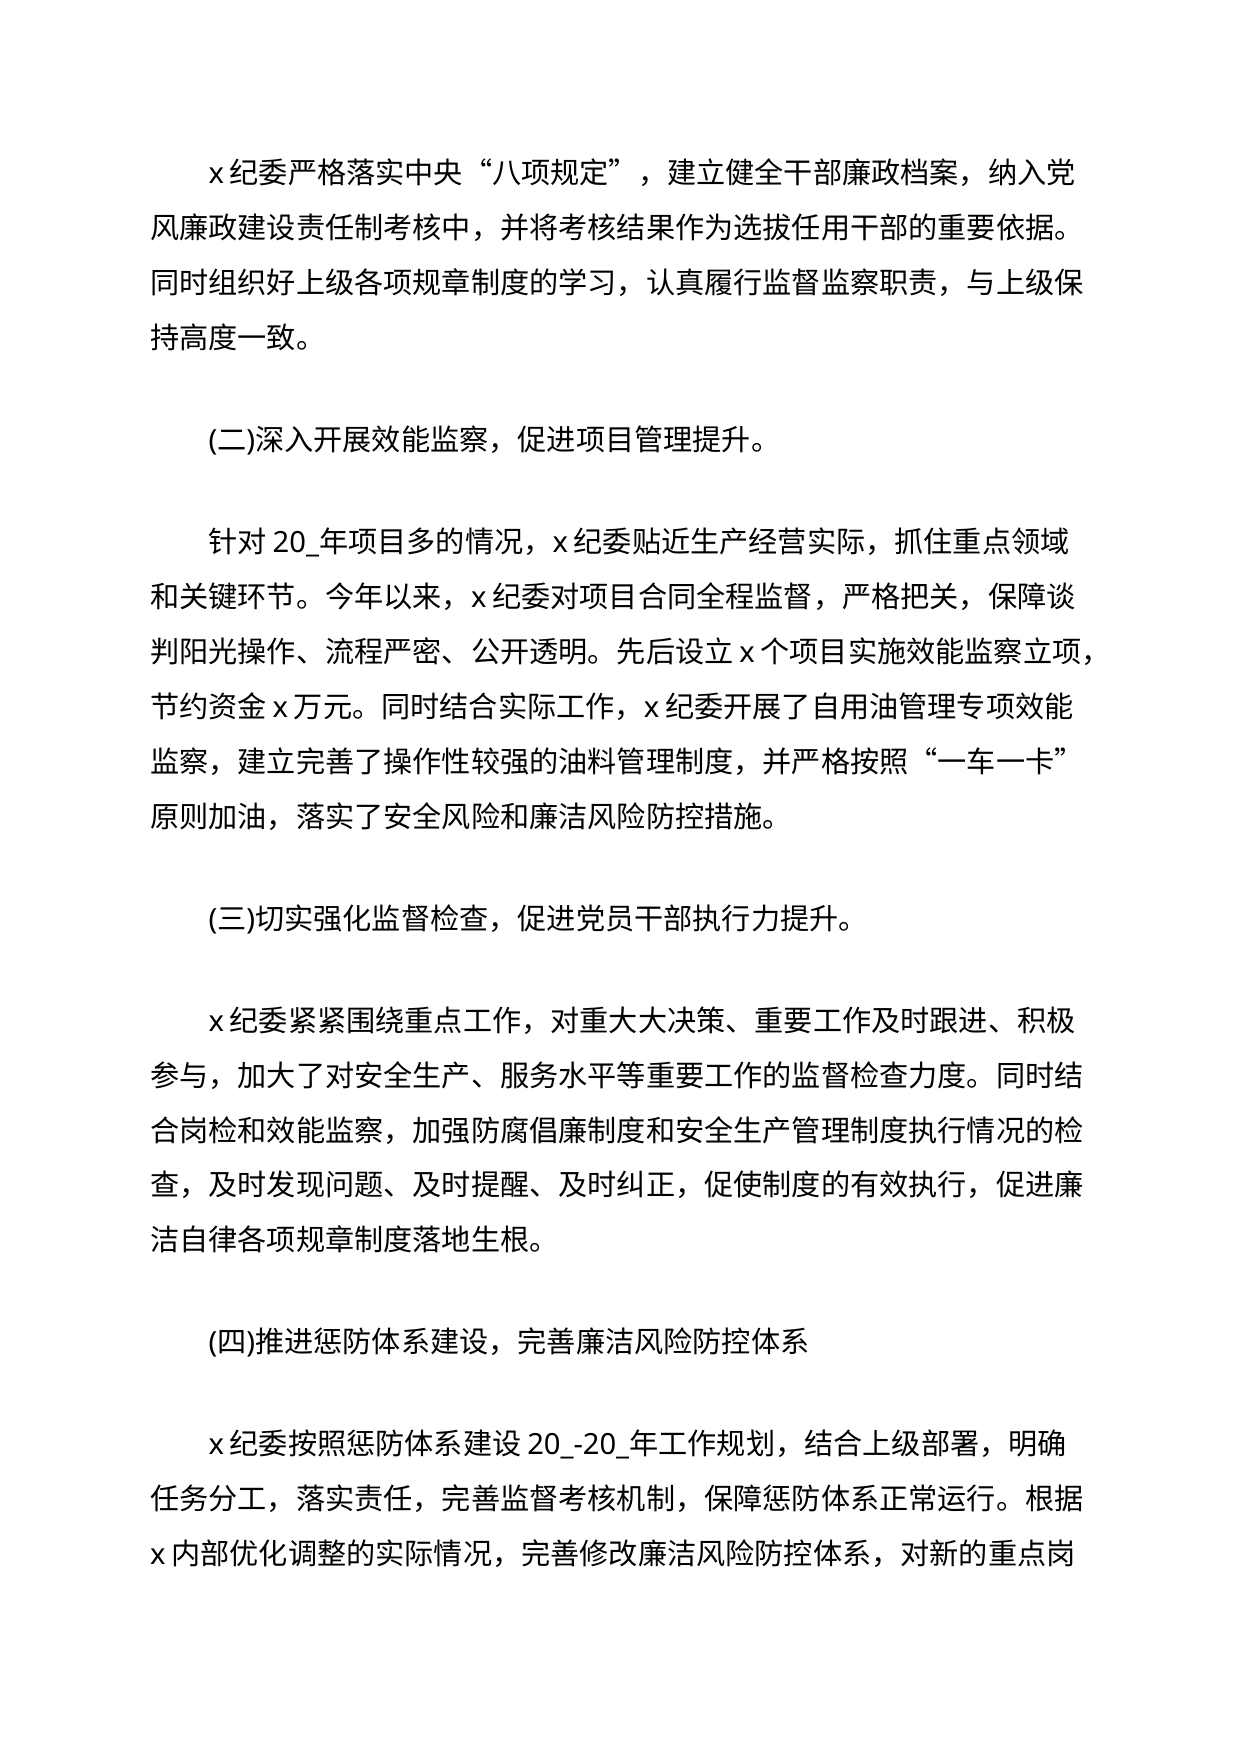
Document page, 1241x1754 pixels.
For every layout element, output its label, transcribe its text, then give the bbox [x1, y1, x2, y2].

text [150, 1421, 1090, 1573]
text (二)深入开展效能监察，促进项目管理提升。 [150, 417, 1090, 459]
text x纪委严格落实中央“八项规定”，建立健全干部廉政档案，纳入党风廉政建设责任制考核中，并将考核结果作为选拔任用干部的重要依据。同时组织好上级各项规章制度的学习，认真履行监督监察职责，与上级保持高度一致。 [150, 150, 1090, 357]
text x纪委紧紧围绕重点工作，对重大大决策、重要工作及时跟进、积极参与，加大了对安全生产、服务水平等重要工作的监督检查力度。同时结合岗检和效能监察，加强防腐倡廉制度和安全生产管理制度执行情况的检查，及时发现问题、及时提醒、及时纠正，促使制度的有效执行，促进廉洁自律各项规章制度落地生根。 [150, 997, 1090, 1259]
text (四)推进惩防体系建设，完善廉洁风险防控体系 [150, 1319, 1090, 1361]
text 针对20_年项目多的情况，x纪委贴近生产经营实际，抓住重点领域和关键环节。今年以来，x纪委对项目合同全程监督，严格把关，保障谈判阳光操作、流程严密、公开透明。先后设立x个项目实施效能监察立项，节约资金x万元。同时结合实际工作，x纪委开展了自用油管理专项效能监察，建立完善了操作性较强的油料管理制度，并严格按照“一车一卡”原则加油，落实了安全风险和廉洁风险防控措施。 [150, 518, 1090, 836]
text (三)切实强化监督检查，促进党员干部执行力提升。 [150, 895, 1090, 938]
